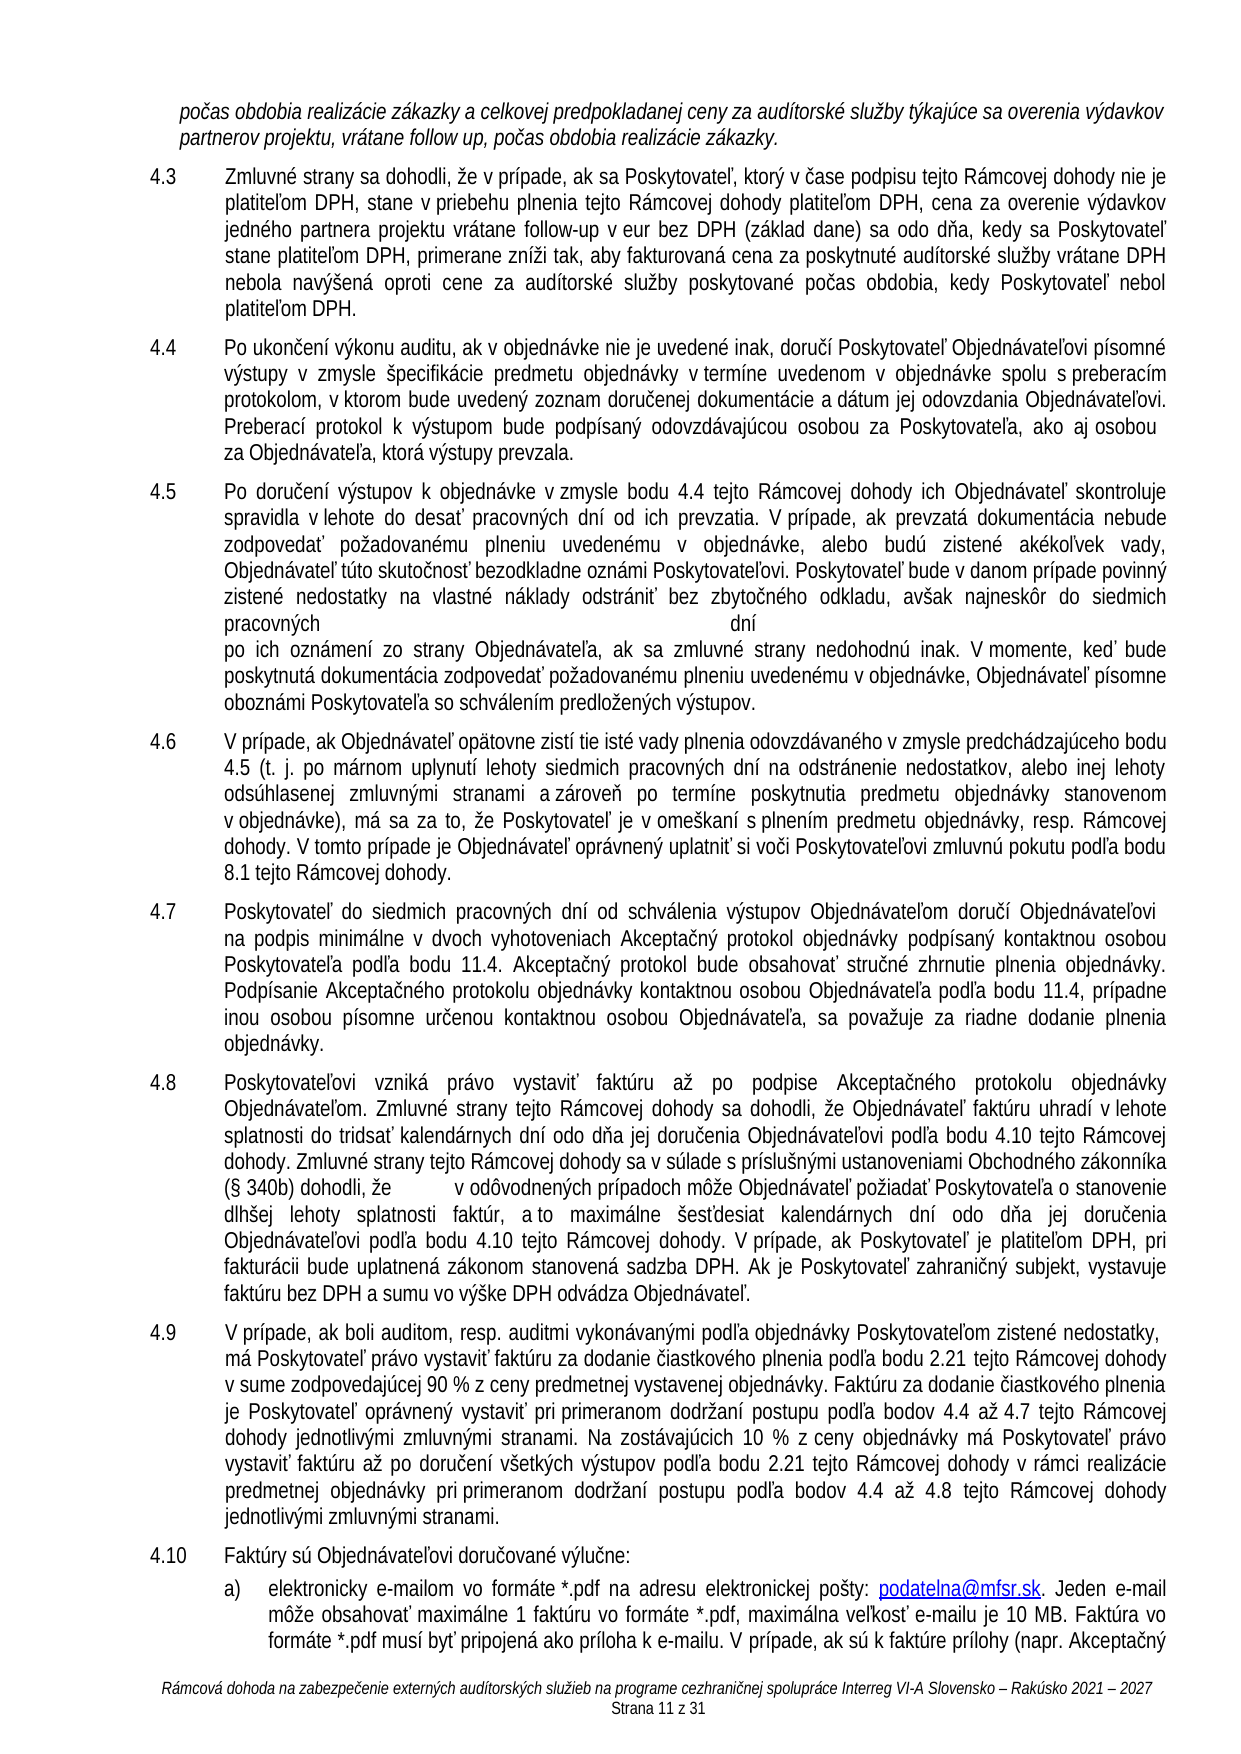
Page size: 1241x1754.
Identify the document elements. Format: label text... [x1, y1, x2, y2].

list Faktúry sú Objednávateľovi doručované výlučne: [150, 1542, 1167, 1568]
list Poskytovateľovi vzniká právo vystaviť faktúru až po podpise Akceptačného protokolu objednávky Objednávateľom. Zmluvné strany tejto Rámcovej dohody sa dohodli, že Objednávateľ faktúru uhradí v lehote splatnosti do tridsať kalendárnych dní odo dňa jej doručenia Objednávateľovi podľa bodu 4.10 tejto Rámcovej dohody. Zmluvné strany tejto Rámcovej dohody sa v súlade s príslušnými ustanoveniami Obchodného zákonníka (§ 340b) dohodli, že v odôvodnených prípadoch môže Objednávateľ požiadať Poskytovateľa o stanovenie dlhšej lehoty splatnosti faktúr, a to maximálne šesťdesiat kalendárnych dní odo dňa jej doručenia Objednávateľovi podľa bodu 4.10 tejto Rámcovej dohody. V prípade, ak Poskytovateľ je platiteľom DPH, pri fakturácii bude uplatnená zákonom stanovená sadzba DPH. Ak je Poskytovateľ zahraničný subjekt, vystavuje faktúru bez DPH a sumu vo výške DPH odvádza Objednávateľ. [150, 1069, 1167, 1306]
list Zmluvné strany sa dohodli, že v prípade, ak sa Poskytovateľ, ktorý v čase podpisu tejto Rámcovej dohody nie je platiteľom DPH, stane v priebehu plnenia tejto Rámcovej dohody platiteľom DPH, cena za overenie výdavkov jedného partnera projektu vrátane follow-up v eur bez DPH (základ dane) sa odo dňa, kedy sa Poskytovateľ stane platiteľom DPH, primerane zníži tak, aby fakturovaná cena za poskytnuté audítorské služby vrátane DPH nebola navýšená oproti cene za audítorské služby poskytované počas obdobia, kedy Poskytovateľ nebol platiteľom DPH. [150, 163, 1167, 321]
list Po doručení výstupov k objednávke v zmysle bodu 4.4 tejto Rámcovej dohody ich Objednávateľ skontroluje spravidla v lehote do desať pracovných dní od ich prevzatia. V prípade, ak prevzatá dokumentácia nebude zodpovedať požadovanému plneniu uvedenému v objednávke, alebo budú zistené akékoľvek vady, Objednávateľ túto skutočnosť bezodkladne oznámi Poskytovateľovi. Poskytovateľ bude v danom prípade povinný zistené nedostatky na vlastné náklady odstrániť bez zbytočného odkladu, avšak najneskôr do siedmich pracovných dní po ich oznámení zo strany Objednávateľa, ak sa zmluvné strany nedohodnú inak. V momente, keď bude poskytnutá dokumentácia zodpovedať požadovanému plneniu uvedenému v objednávke, Objednávateľ písomne oboznámi Poskytovateľa so schválením predložených výstupov. [150, 478, 1167, 715]
list V prípade, ak boli auditom, resp. auditmi vykonávanými podľa objednávky Poskytovateľom zistené nedostatky, má Poskytovateľ právo vystaviť faktúru za dodanie čiastkového plnenia podľa bodu 2.21 tejto Rámcovej dohody v sume zodpovedajúcej 90 % z ceny predmetnej vystavenej objednávky. Faktúru za dodanie čiastkového plnenia je Poskytovateľ oprávnený vystaviť pri primeranom dodržaní postupu podľa bodov 4.4 až 4.7 tejto Rámcovej dohody jednotlivými zmluvnými stranami. Na zostávajúcich 10 % z ceny objednávky má Poskytovateľ právo vystaviť faktúru až po doručení všetkých výstupov podľa bodu 2.21 tejto Rámcovej dohody v rámci realizácie predmetnej objednávky pri primeranom dodržaní postupu podľa bodov 4.4 až 4.8 tejto Rámcovej dohody jednotlivými zmluvnými stranami. [150, 1318, 1167, 1529]
list Poskytovateľ do siedmich pracovných dní od schválenia výstupov Objednávateľom doručí Objednávateľovi na podpis minimálne v dvoch vyhotoveniach Akceptačný protokol objednávky podpísaný kontaktnou osobou Poskytovateľa podľa bodu 11.4. Akceptačný protokol bude obsahovať stručné zhrnutie plnenia objednávky. Podpísanie Akceptačného protokolu objednávky kontaktnou osobou Objednávateľa podľa bodu 11.4, prípadne inou osobou písomne určenou kontaktnou osobou Objednávateľa, sa považuje za riadne dodanie plnenia objednávky. [150, 898, 1167, 1056]
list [224, 1574, 1166, 1653]
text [150, 98, 1167, 151]
list V prípade, ak Objednávateľ opätovne zistí tie isté vady plnenia odovzdávaného v zmysle predchádzajúceho bodu 4.5 (t. j. po márnom uplynutí lehoty siedmich pracovných dní na odstránenie nedostatkov, alebo inej lehoty odsúhlasenej zmluvnými stranami a zároveň po termíne poskytnutia predmetu objednávky stanovenom v objednávke), má sa za to, že Poskytovateľ je v omeškaní s plnením predmetu objednávky, resp. Rámcovej dohody. V tomto prípade je Objednávateľ oprávnený uplatniť si voči Poskytovateľovi zmluvnú pokutu podľa bodu 8.1 tejto Rámcovej dohody. [150, 728, 1167, 886]
list Po ukončení výkonu auditu, ak v objednávke nie je uvedené inak, doručí Poskytovateľ Objednávateľovi písomné výstupy v zmysle špecifikácie predmetu objednávky v termíne uvedenom v objednávke spolu s preberacím protokolom, v ktorom bude uvedený zoznam doručenej dokumentácie a dátum jej odovzdania Objednávateľovi. Preberací protokol k výstupom bude podpísaný odovzdávajúcou osobou za Poskytovateľa, ako aj osobou za Objednávateľa, ktorá výstupy prevzala. [150, 334, 1167, 465]
